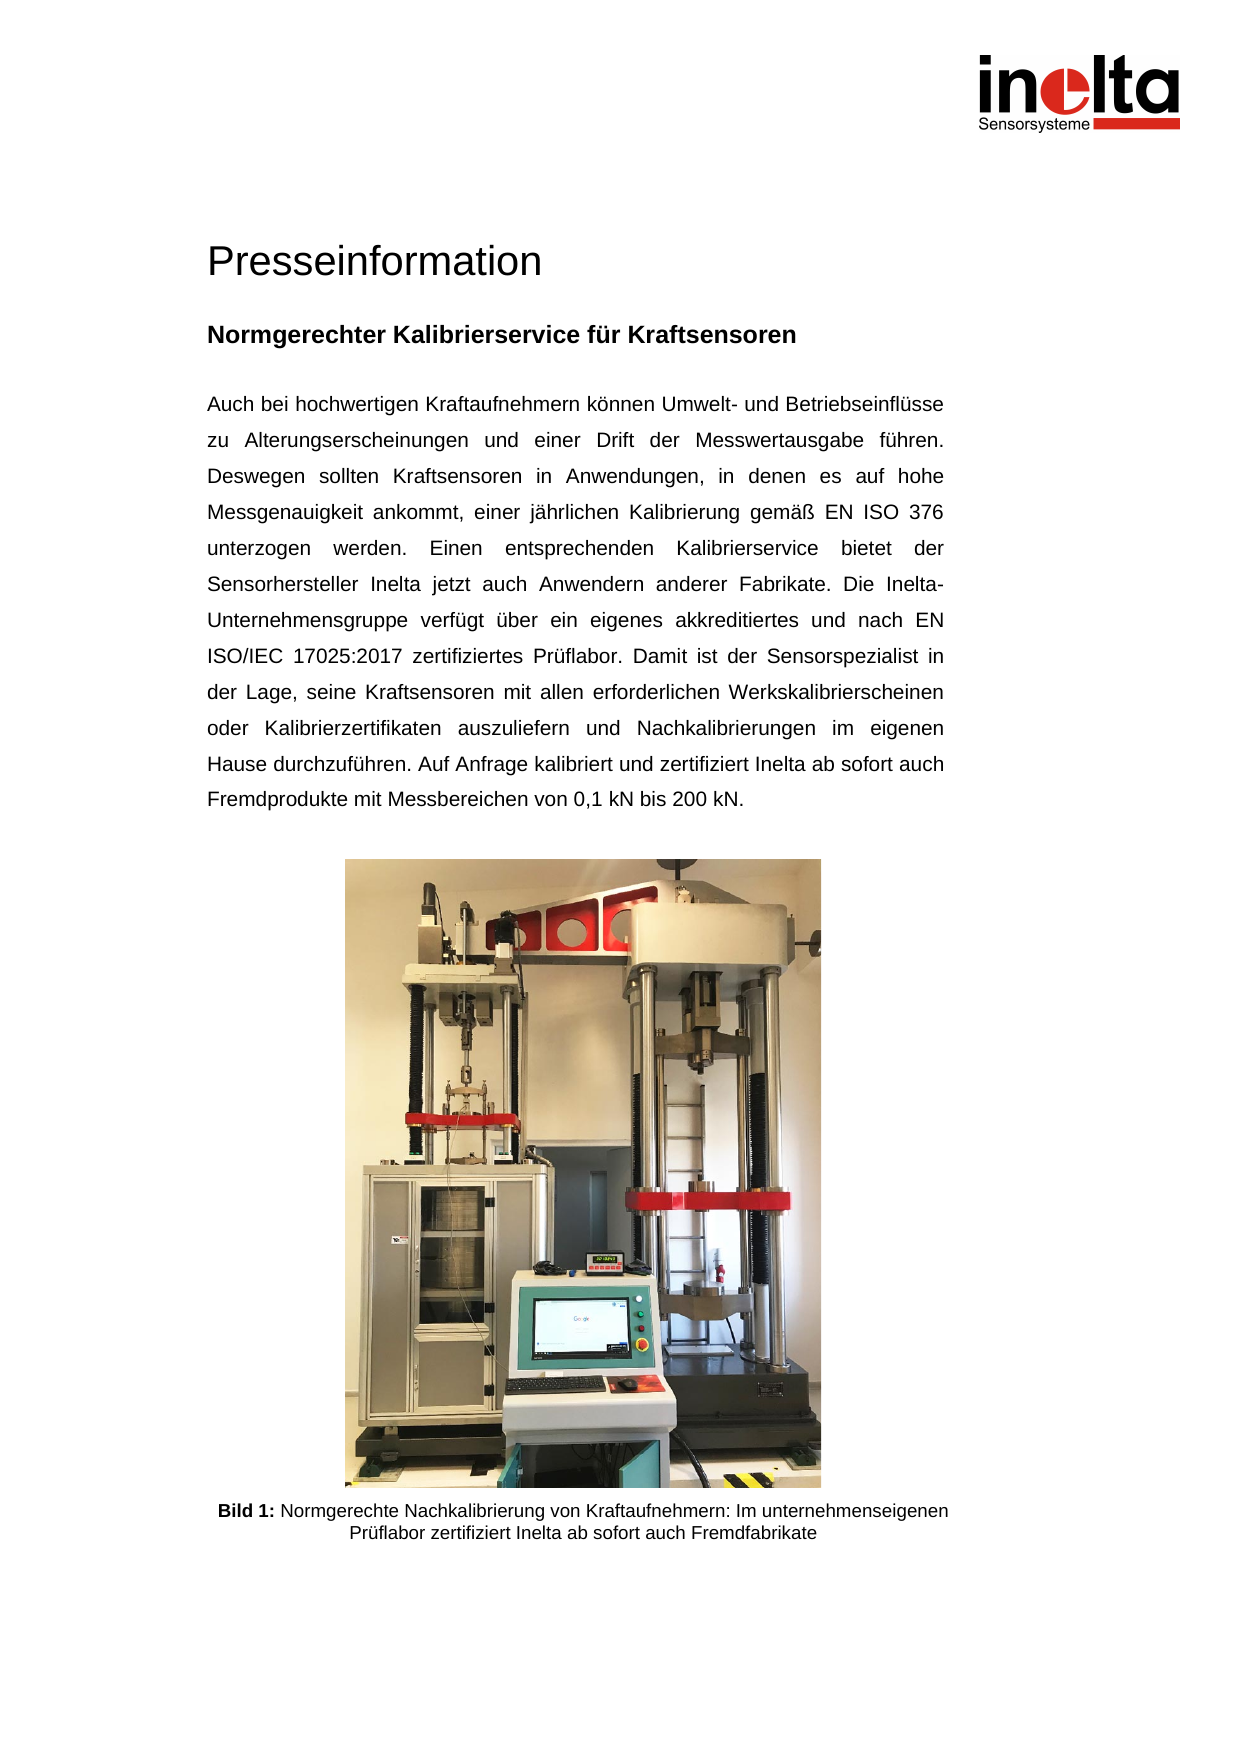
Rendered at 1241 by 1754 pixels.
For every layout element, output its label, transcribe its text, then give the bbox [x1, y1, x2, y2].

text Presseinformation [207, 236, 945, 284]
table_header [207, 859, 959, 1500]
picture [345, 859, 822, 1488]
picture [979, 55, 1180, 133]
text Auch bei hochwertigen Kraftaufnehmern können Umwelt- und Betriebseinflüsse zu Alterungserscheinungen und einer Drift der Messwertausgabe führen. Deswegen sollten Kraftsensoren in Anwendungen, in denen es auf hohe Messgenauigkeit ankommt, einer jährlichen Kalibrierung gemäß EN ISO 376 unterzogen werden. Einen entsprechenden Kalibrierservice bietet der Sensorhersteller Inelta jetzt auch Anwendern anderer Fabrikate. Die Inelta-Unternehmensgruppe verfügt über ein eigenes akkreditiertes und nach EN ISO/IEC 17025:2017 zertifiziertes Prüflabor. Damit ist der Sensorspezialist in der Lage, seine Kraftsensoren mit allen erforderlichen Werkskalibrierscheinen oder Kalibrierzertifikaten auszuliefern und Nachkalibrierungen im eigenen Hause durchzuführen. Auf Anfrage kalibriert und zertifiziert Inelta ab sofort auch Fremdprodukte mit Messbereichen von 0,1 kN bis 200 kN. [207, 392, 945, 811]
table_cell Bild 1: Normgerechte Nachkalibrierung von Kraftaufnehmern: Im unternehmenseigenen Prüflabor zertifiziert Inelta ab sofort auch Fremdfabrikate [207, 1500, 959, 1543]
text Normgerechter Kalibrierservice für Kraftsensoren [207, 320, 945, 349]
